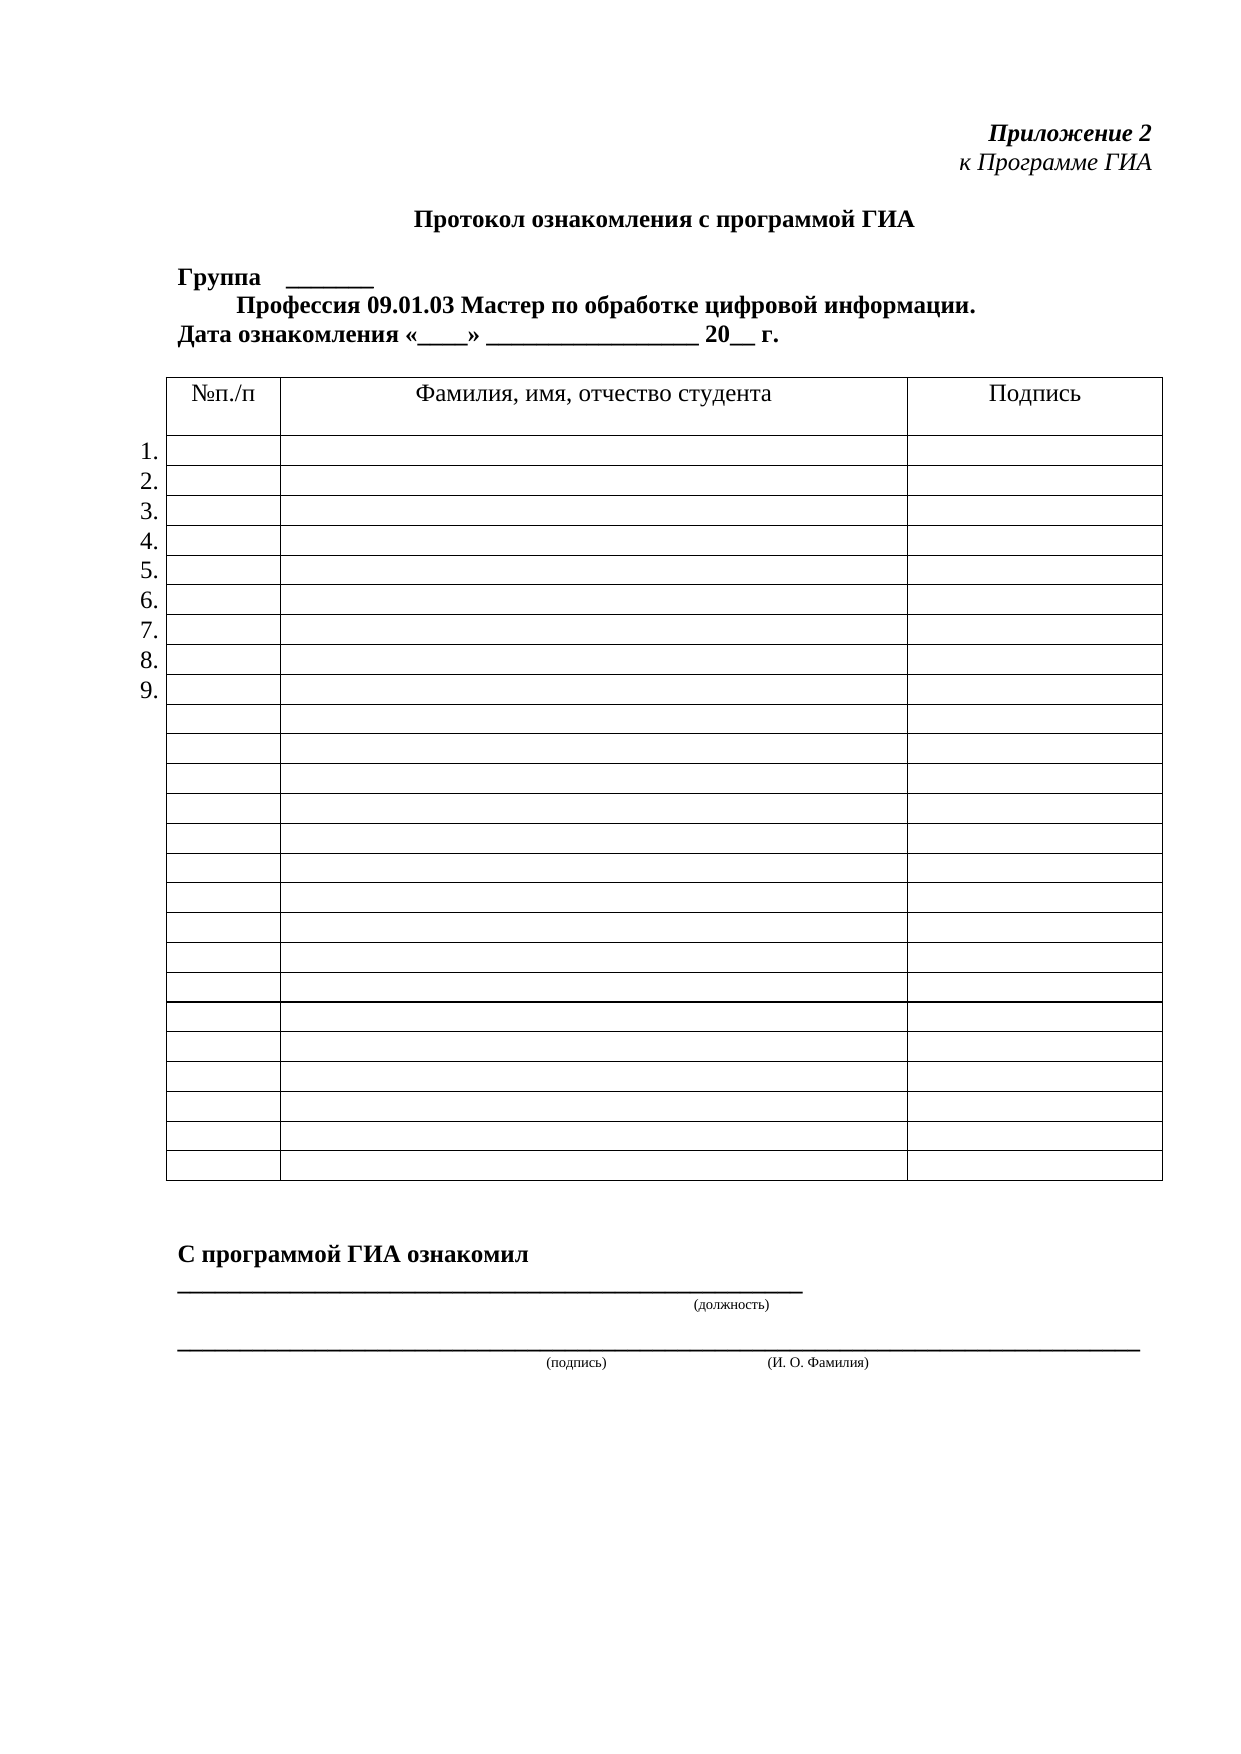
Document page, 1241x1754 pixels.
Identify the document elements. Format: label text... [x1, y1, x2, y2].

table_cell [167, 556, 280, 584]
table_cell [281, 734, 907, 763]
table_cell [908, 615, 1162, 644]
table_cell [281, 794, 907, 823]
table_cell [167, 466, 280, 495]
table_cell [167, 824, 280, 852]
table_cell [908, 556, 1162, 584]
table_cell [281, 1151, 907, 1180]
text Протокол ознакомления с программой ГИА [177, 204, 1152, 233]
text С программой ГИА ознакомил __________________________________________________ [177, 1239, 1152, 1296]
table_header №п./п [167, 378, 280, 435]
table_cell [908, 1003, 1162, 1031]
table_cell [167, 615, 280, 644]
table_cell [908, 1062, 1162, 1091]
table_cell [281, 496, 907, 525]
table_cell [908, 645, 1162, 674]
table_cell [167, 1003, 280, 1031]
table_cell [167, 943, 280, 972]
table_cell [281, 913, 907, 942]
table_cell [281, 615, 907, 644]
table_cell [281, 1122, 907, 1150]
table_cell [167, 734, 280, 763]
table_cell [908, 675, 1162, 703]
table_cell [908, 436, 1162, 465]
table_cell [167, 1032, 280, 1061]
text Группа _______ [177, 262, 1152, 291]
table_cell [908, 764, 1162, 793]
table_cell [281, 526, 907, 554]
table_cell [281, 645, 907, 674]
text (должность) [177, 1296, 1152, 1325]
table_cell [908, 913, 1162, 942]
table_cell [908, 526, 1162, 554]
table_header Подпись [908, 378, 1162, 435]
table_cell [281, 1003, 907, 1031]
table_cell [281, 854, 907, 882]
table_cell [167, 913, 280, 942]
text Приложение 2 [177, 118, 1152, 147]
table_cell [908, 705, 1162, 733]
table_cell [908, 973, 1162, 1001]
table_cell [908, 734, 1162, 763]
table_cell [281, 1062, 907, 1091]
text (подпись) (И. О. Фамилия) [177, 1354, 1152, 1382]
table_cell [281, 705, 907, 733]
table_cell [908, 585, 1162, 614]
text Профессия 09.01.03 Мастер по обработке цифровой информации. [177, 291, 1152, 319]
table_cell [281, 1032, 907, 1061]
table_cell [908, 466, 1162, 495]
table_cell [281, 973, 907, 1001]
table_cell [167, 675, 280, 703]
table_cell [908, 1151, 1162, 1180]
table_cell [167, 705, 280, 733]
table_cell [281, 675, 907, 703]
text _____________________________________________________________________________ [177, 1325, 1152, 1354]
table_cell [167, 1062, 280, 1091]
table_cell [908, 1092, 1162, 1121]
table_cell [908, 854, 1162, 882]
table_cell [167, 854, 280, 882]
table_cell [281, 1092, 907, 1121]
text к Программе ГИА [177, 147, 1152, 176]
table_cell [908, 883, 1162, 912]
table_cell [281, 883, 907, 912]
table_cell [281, 556, 907, 584]
table_cell [167, 1151, 280, 1180]
table_cell [167, 585, 280, 614]
table_cell [281, 943, 907, 972]
text Дата ознакомления «____» _________________ 20__ г. [177, 319, 1152, 348]
table_cell [167, 526, 280, 554]
table_cell [167, 883, 280, 912]
table_header Фамилия, имя, отчество студента [281, 378, 907, 435]
table_cell [908, 943, 1162, 972]
table_cell [281, 764, 907, 793]
table_cell [281, 466, 907, 495]
table_cell [167, 496, 280, 525]
table_cell [167, 1092, 280, 1121]
table_cell [908, 824, 1162, 852]
table_cell [281, 436, 907, 465]
table_cell [908, 1122, 1162, 1150]
table_cell [167, 1122, 280, 1150]
table_cell [167, 764, 280, 793]
table_cell [281, 585, 907, 614]
table_cell [908, 496, 1162, 525]
table_cell [167, 436, 280, 465]
table_cell [167, 645, 280, 674]
table_cell [167, 794, 280, 823]
table_cell [908, 1032, 1162, 1061]
table_cell [908, 794, 1162, 823]
table_cell [167, 973, 280, 1001]
table_cell [281, 824, 907, 852]
